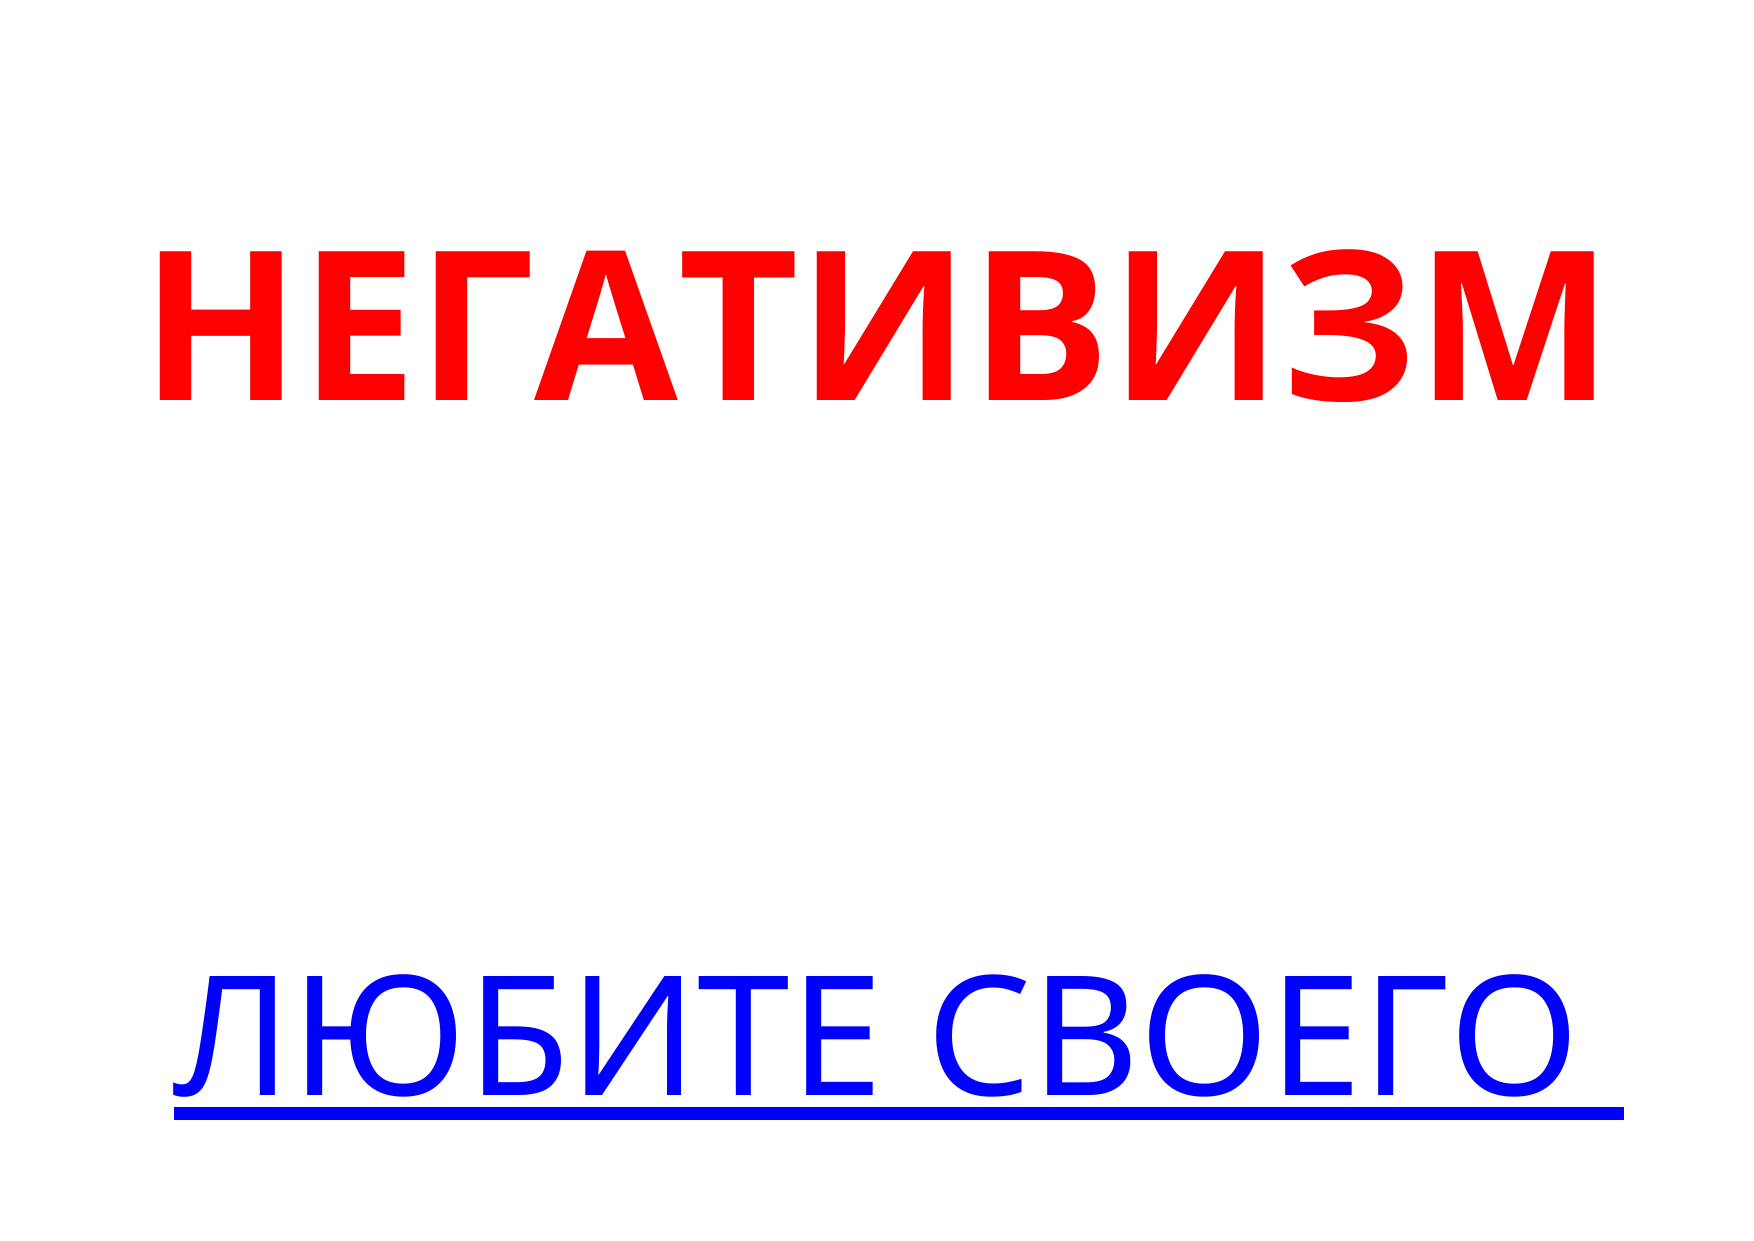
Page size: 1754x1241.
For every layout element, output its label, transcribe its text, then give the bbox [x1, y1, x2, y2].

text НЕГАТИВИЗМ [118, 177, 1636, 461]
text ЛЮБИТЕ СВОЕГО [118, 917, 1636, 1144]
